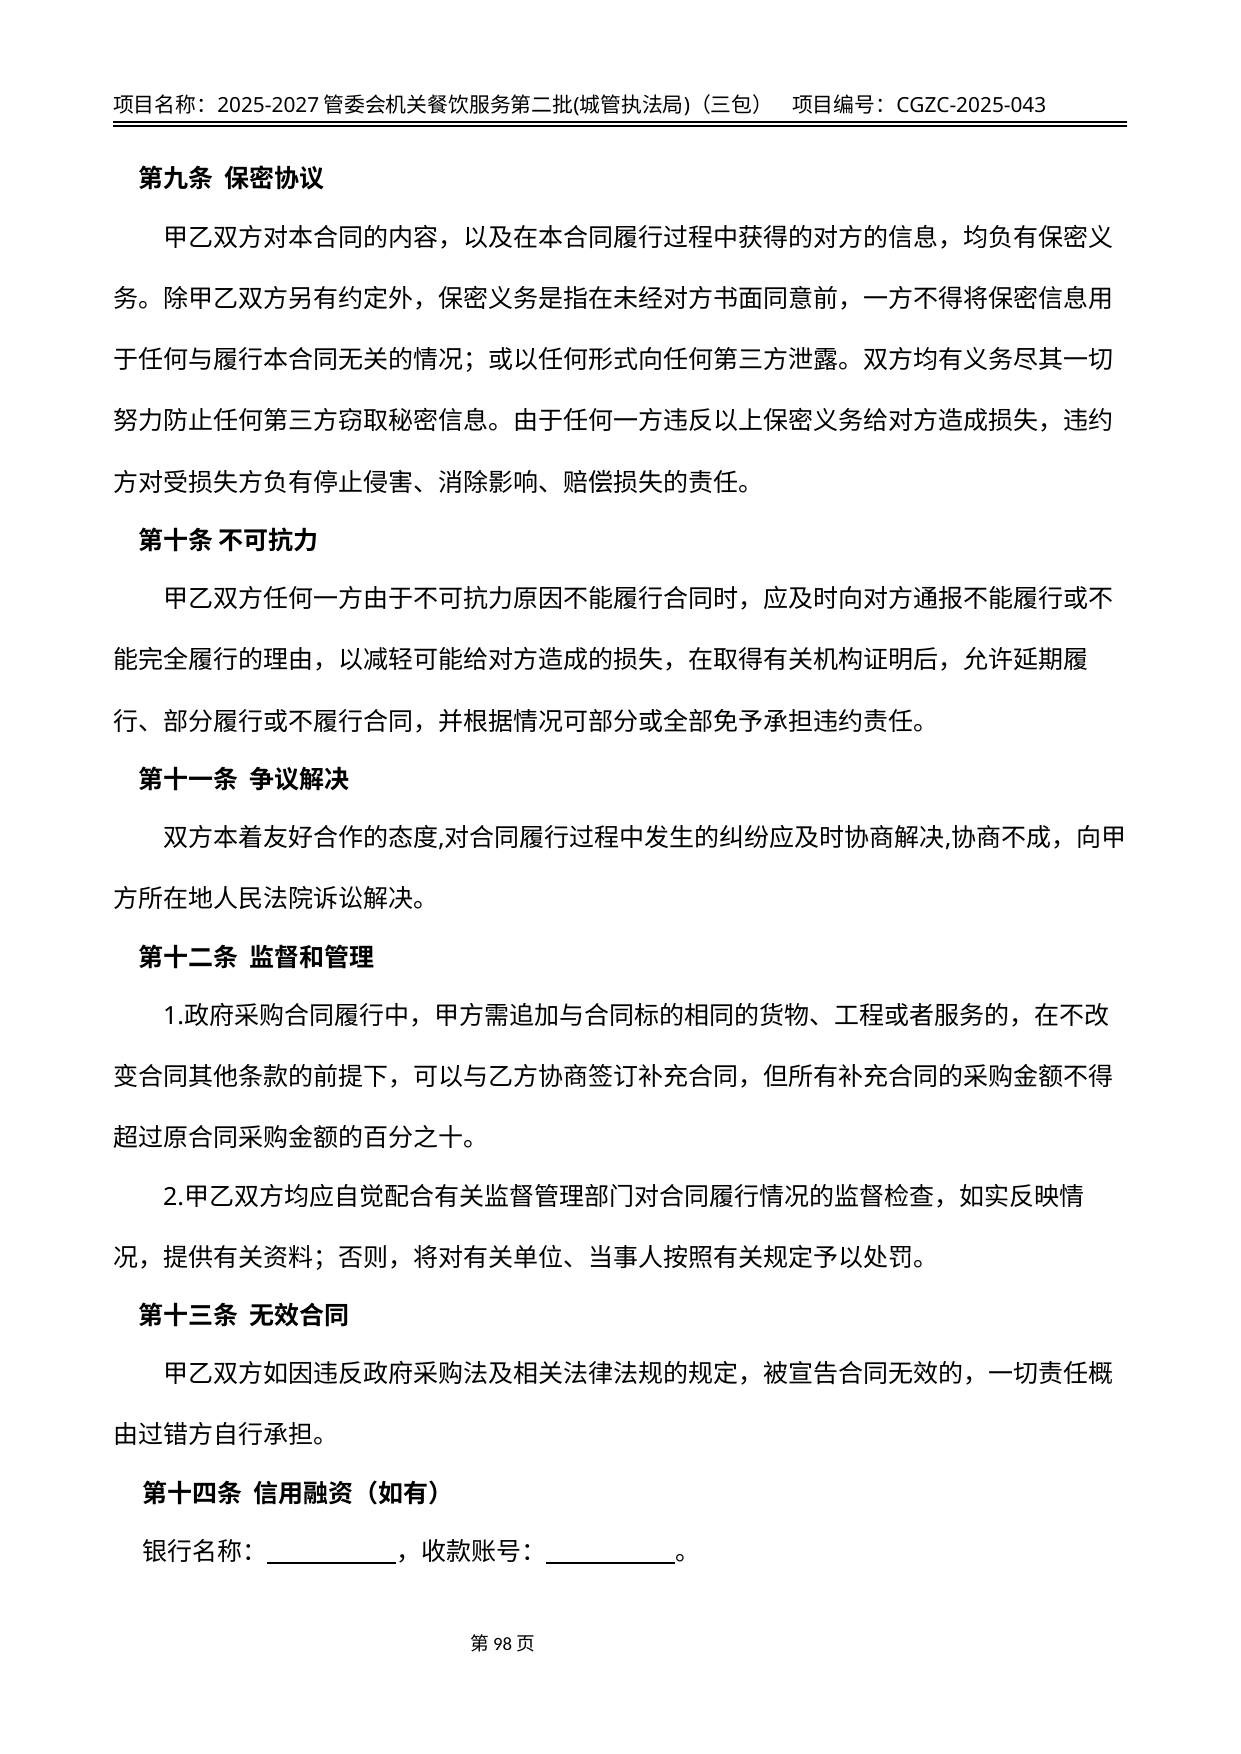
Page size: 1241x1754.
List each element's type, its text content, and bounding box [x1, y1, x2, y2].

text 第十二条 监督和管理 [113, 933, 1127, 977]
text 甲乙双方如因违反政府采购法及相关法律法规的规定，被宣告合同无效的，一切责任概由过错方自行承担。 [113, 1350, 1127, 1455]
text 第十一条 争议解决 [113, 756, 1127, 799]
text 第十四条 信用融资（如有） [113, 1469, 1127, 1513]
text 双方本着友好合作的态度,对合同履行过程中发生的纠纷应及时协商解决,协商不成，向甲方所在地人民法院诉讼解决。 [113, 814, 1127, 919]
text 第十三条 无效合同 [113, 1292, 1127, 1335]
text 1.政府采购合同履行中，甲方需追加与合同标的相同的货物、工程或者服务的，在不改变合同其他条款的前提下，可以与乙方协商签订补充合同，但所有补充合同的采购金额不得超过原合同采购金额的百分之十。 [113, 991, 1127, 1158]
text 甲乙双方对本合同的内容，以及在本合同履行过程中获得的对方的信息，均负有保密义务。除甲乙双方另有约定外，保密义务是指在未经对方书面同意前，一方不得将保密信息用于任何与履行本合同无关的情况；或以任何形式向任何第三方泄露。双方均有义务尽其一切努力防止任何第三方窃取秘密信息。由于任何一方违反以上保密义务给对方造成损失，违约方对受损失方负有停止侵害、消除影响、赔偿损失的责任。 [113, 213, 1127, 502]
text 银行名称： ，收款账号： 。 [113, 1528, 1127, 1571]
text 甲乙双方任何一方由于不可抗力原因不能履行合同时，应及时向对方通报不能履行或不能完全履行的理由，以减轻可能给对方造成的损失，在取得有关机构证明后，允许延期履行、部分履行或不履行合同，并根据情况可部分或全部免予承担违约责任。 [113, 575, 1127, 741]
text 第十条 不可抗力 [113, 517, 1127, 560]
text 2.甲乙双方均应自觉配合有关监督管理部门对合同履行情况的监督检查，如实反映情况，提供有关资料；否则，将对有关单位、当事人按照有关规定予以处罚。 [113, 1172, 1127, 1277]
text 第九条 保密协议 [113, 155, 1127, 199]
